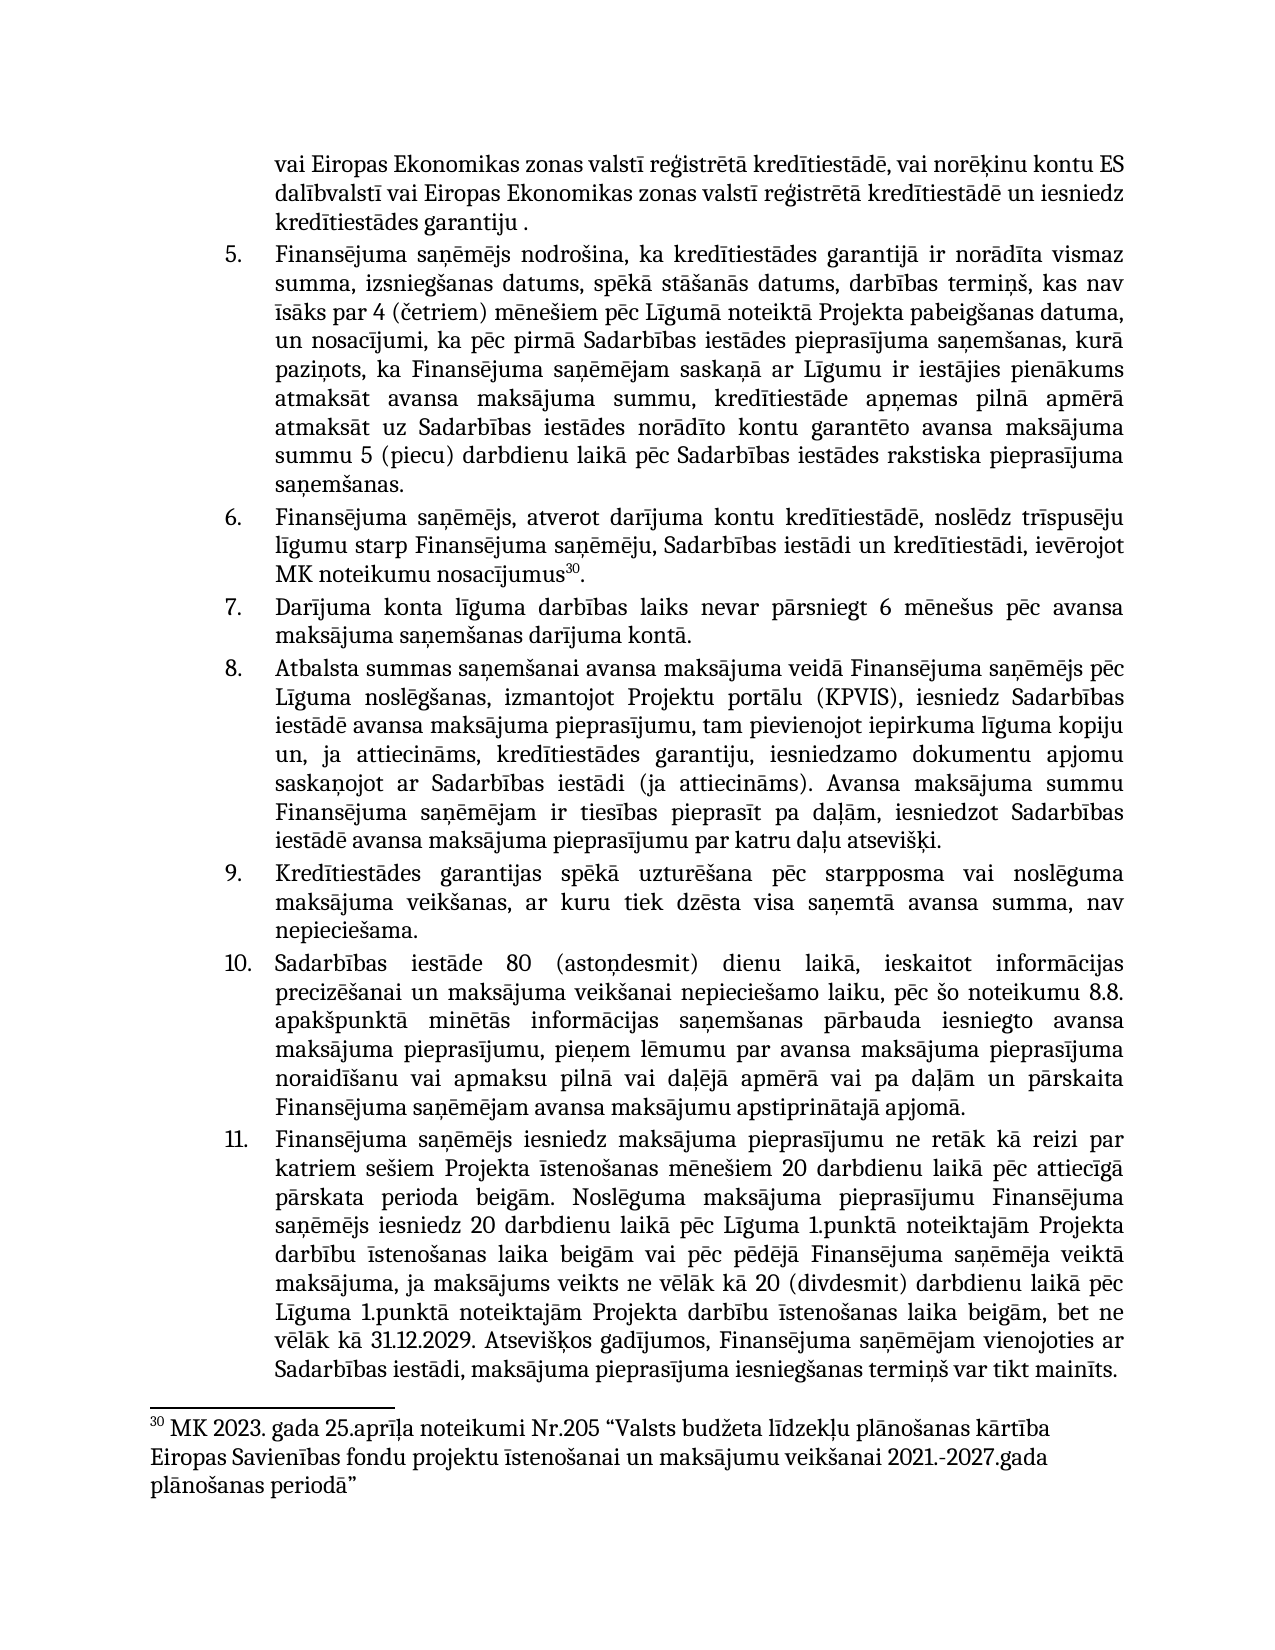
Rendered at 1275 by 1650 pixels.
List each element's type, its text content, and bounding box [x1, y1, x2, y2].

list Kredītiestādes garantijas spēkā uzturēšana pēc starpposma vai noslēguma maksājuma veikšanas, ar kuru tiek dzēsta visa saņemtā avansa summa, nav nepieciešama. [225, 859, 1125, 945]
list Sadarbības iestāde 80 (astoņdesmit) dienu laikā, ieskaitot informācijas precizēšanai un maksājuma veikšanai nepieciešamo laiku, pēc šo noteikumu 8.8. apakšpunktā minētās informācijas saņemšanas pārbauda iesniegto avansa maksājuma pieprasījumu, pieņem lēmumu par avansa maksājuma pieprasījuma noraidīšanu vai apmaksu pilnā vai daļējā apmērā vai pa daļām un pārskaita Finansējuma saņēmējam avansa maksājumu apstiprinātajā apjomā. [225, 949, 1125, 1121]
list Finansējuma saņēmējs nodrošina, ka kredītiestādes garantijā ir norādīta vismaz summa, izsniegšanas datums, spēkā stāšanās datums, darbības termiņš, kas nav īsāks par 4 (četriem) mēnešiem pēc Līgumā noteiktā Projekta pabeigšanas datuma, un nosacījumi, ka pēc pirmā Sadarbības iestādes pieprasījuma saņemšanas, kurā paziņots, ka Finansējuma saņēmējam saskaņā ar Līgumu ir iestājies pienākums atmaksāt avansa maksājuma summu, kredītiestāde apņemas pilnā apmērā atmaksāt uz Sadarbības iestādes norādīto kontu garantēto avansa maksājuma summu 5 (piecu) darbdienu laikā pēc Sadarbības iestādes rakstiska pieprasījuma saņemšanas. [225, 240, 1125, 499]
list Finansējuma saņēmējs, atverot darījuma kontu kredītiestādē, noslēdz trīspusēju līgumu starp Finansējuma saņēmēju, Sadarbības iestādi un kredītiestādi, ievērojot MK noteikumu nosacījumus. [225, 502, 1125, 589]
list Darījuma konta līguma darbības laiks nevar pārsniegt 6 mēnešus pēc avansa maksājuma saņemšanas darījuma kontā. [225, 592, 1125, 650]
list Atbalsta summas saņemšanai avansa maksājuma veidā Finansējuma saņēmējs pēc Līguma noslēgšanas, izmantojot Projektu portālu (KPVIS), iesniedz Sadarbības iestādē avansa maksājuma pieprasījumu, tam pievienojot iepirkuma līguma kopiju un, ja attiecināms, kredītiestādes garantiju, iesniedzamo dokumentu apjomu saskaņojot ar Sadarbības iestādi (ja attiecināms). Avansa maksājuma summu Finansējuma saņēmējam ir tiesības pieprasīt pa daļām, iesniedzot Sadarbības iestādē avansa maksājuma pieprasījumu par katru daļu atsevišķi. [225, 654, 1125, 855]
list Finansējuma saņēmējs iesniedz maksājuma pieprasījumu ne retāk kā reizi par katriem sešiem Projekta īstenošanas mēnešiem 20 darbdienu laikā pēc attiecīgā pārskata perioda beigām. Noslēguma maksājuma pieprasījumu Finansējuma saņēmējs iesniedz 20 darbdienu laikā pēc Līguma 1.punktā noteiktajām Projekta darbību īstenošanas laika beigām vai pēc pēdējā Finansējuma saņēmēja veiktā maksājuma, ja maksājums veikts ne vēlāk kā 20 (divdesmit) darbdienu laikā pēc Līguma 1.punktā noteiktajām Projekta darbību īstenošanas laika beigām, bet ne vēlāk kā 31.12.2029. Atsevišķos gadījumos, Finansējuma saņēmējam vienojoties ar Sadarbības iestādi, maksājuma pieprasījuma iesniegšanas termiņš var tikt mainīts. [225, 1125, 1125, 1384]
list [225, 150, 1125, 236]
